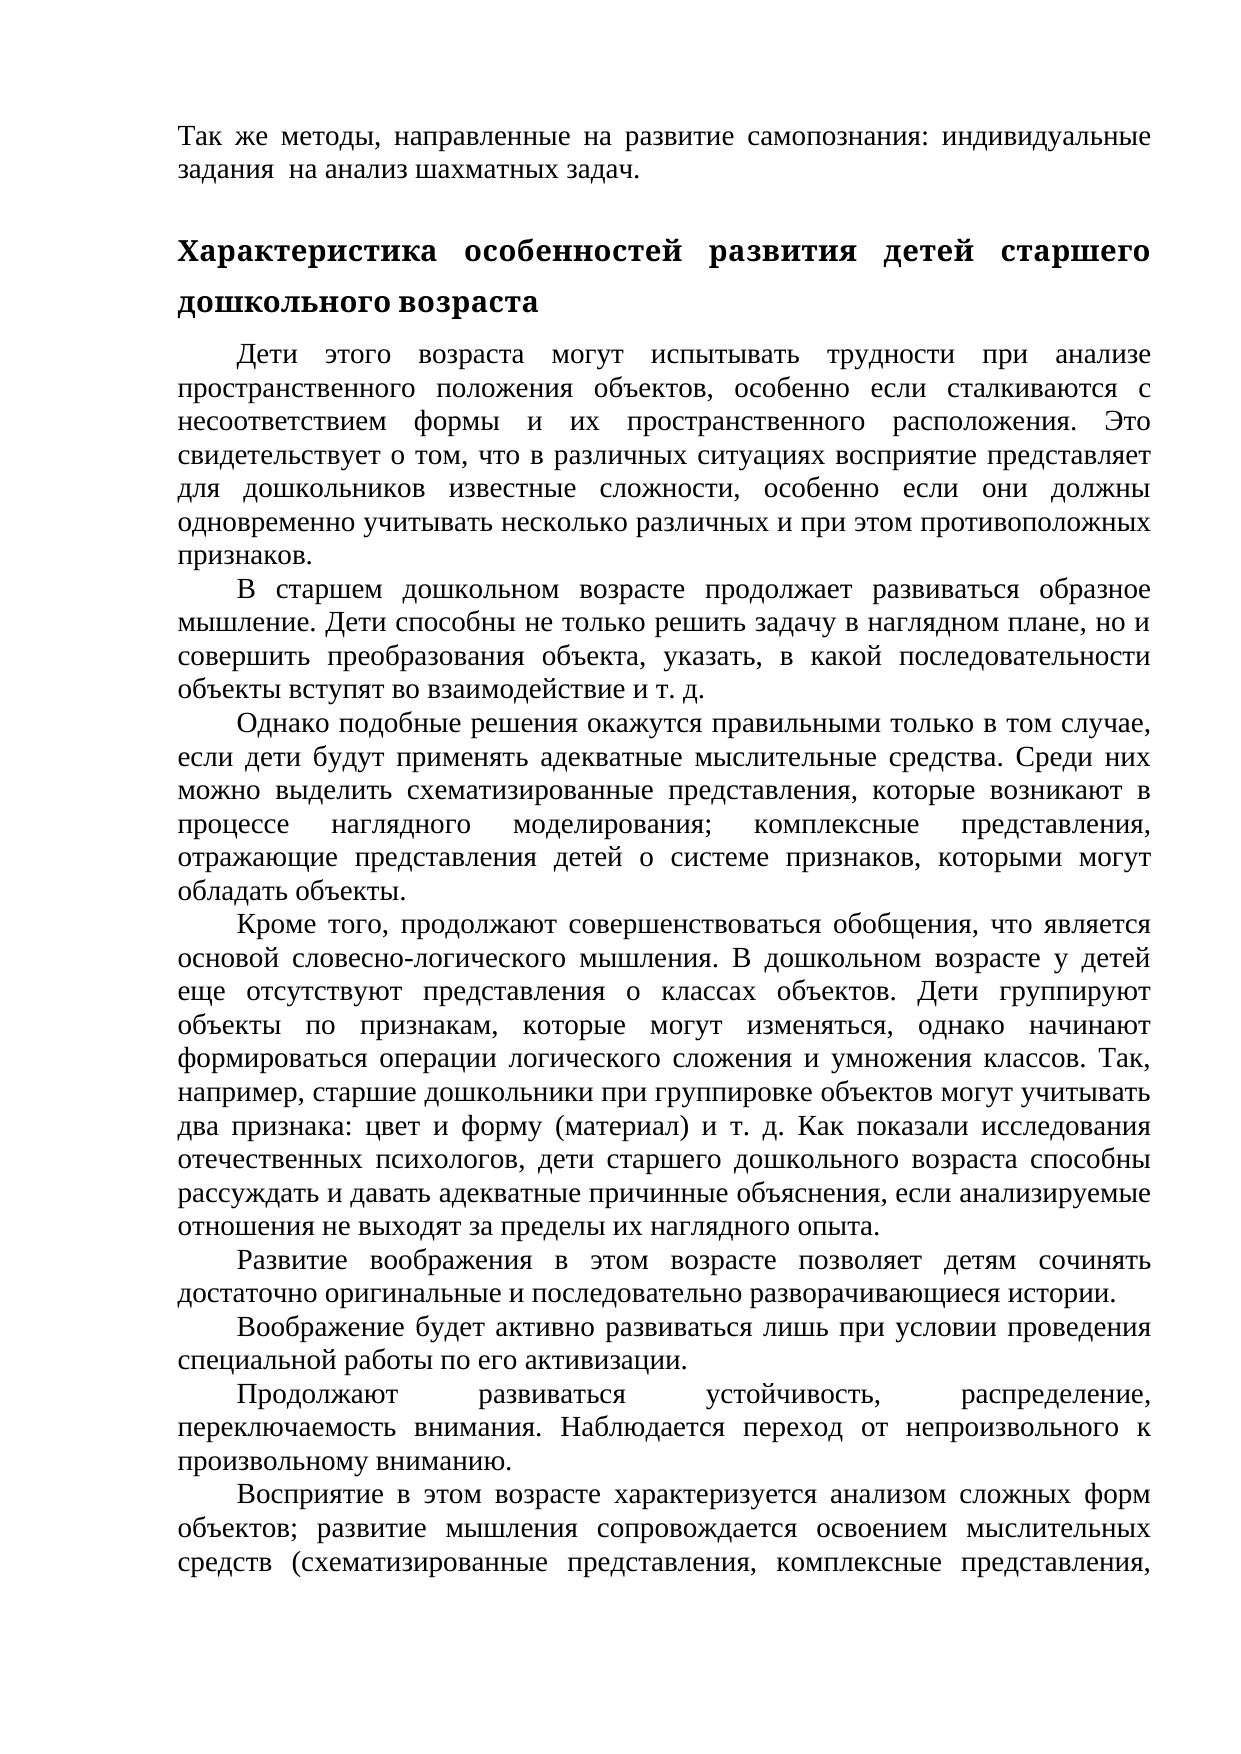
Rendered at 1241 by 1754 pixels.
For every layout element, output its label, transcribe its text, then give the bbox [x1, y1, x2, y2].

text В старшем дошкольном возрасте продолжает развиваться образное мышление. Дети способны не только решить задачу в наглядном плане, но и совершить преобразования объекта, указать, в какой последовательности объекты вступят во взаимодействие и т. д. [177, 571, 1152, 705]
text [177, 1477, 1152, 1577]
text Так же методы, направленные на развитие самопознания: индивидуальные задания на анализ шахматных задач. [177, 118, 1152, 185]
text Однако подобные решения окажутся правильными только в том случае, если дети будут применять адекватные мыслительные средства. Среди них можно выделить схематизированные представления, которые возникают в процессе наглядного моделирования; комплексные представления, отражающие представления детей о системе признаков, которыми могут обладать объекты. [177, 705, 1152, 906]
text Дети этого возраста могут испытывать трудности при анализе пространственного положения объектов, особенно если сталкиваются с несоответствием формы и их пространственного расположения. Это свидетельствует о том, что в различных ситуациях восприятие представляет для дошкольников известные сложности, особенно если они должны одновременно учитывать несколько различных и при этом противоположных признаков. [177, 336, 1152, 571]
text Характеристика особенностей развития детей старшего дошкольного возраста [177, 236, 1152, 319]
text Кроме того, продолжают совершенствоваться обобщения, что является основой словесно-логического мышления. В дошкольном возрасте у детей еще отсутствуют представления о классах объектов. Дети группируют объекты по признакам, которые могут изменяться, однако начинают формироваться операции логического сложения и умножения классов. Так, например, старшие дошкольники при группировке объектов могут учитывать два признака: цвет и форму (материал) и т. д. Как показали исследования отечественных психологов, дети старшего дошкольного возраста способны рассуждать и давать адекватные причинные объяснения, если анализируемые отношения не выходят за пределы их наглядного опыта. [177, 906, 1152, 1242]
text Воображение будет активно развиваться лишь при условии проведения специальной работы по его активизации. [177, 1309, 1152, 1376]
text Развитие воображения в этом возрасте позволяет детям сочинять достаточно оригинальные и последовательно разворачивающиеся истории. [177, 1242, 1152, 1309]
text Продолжают развиваться устойчивость, распределение, переключаемость внимания. Наблюдается переход от непроизвольного к произвольному вниманию. [177, 1376, 1152, 1477]
